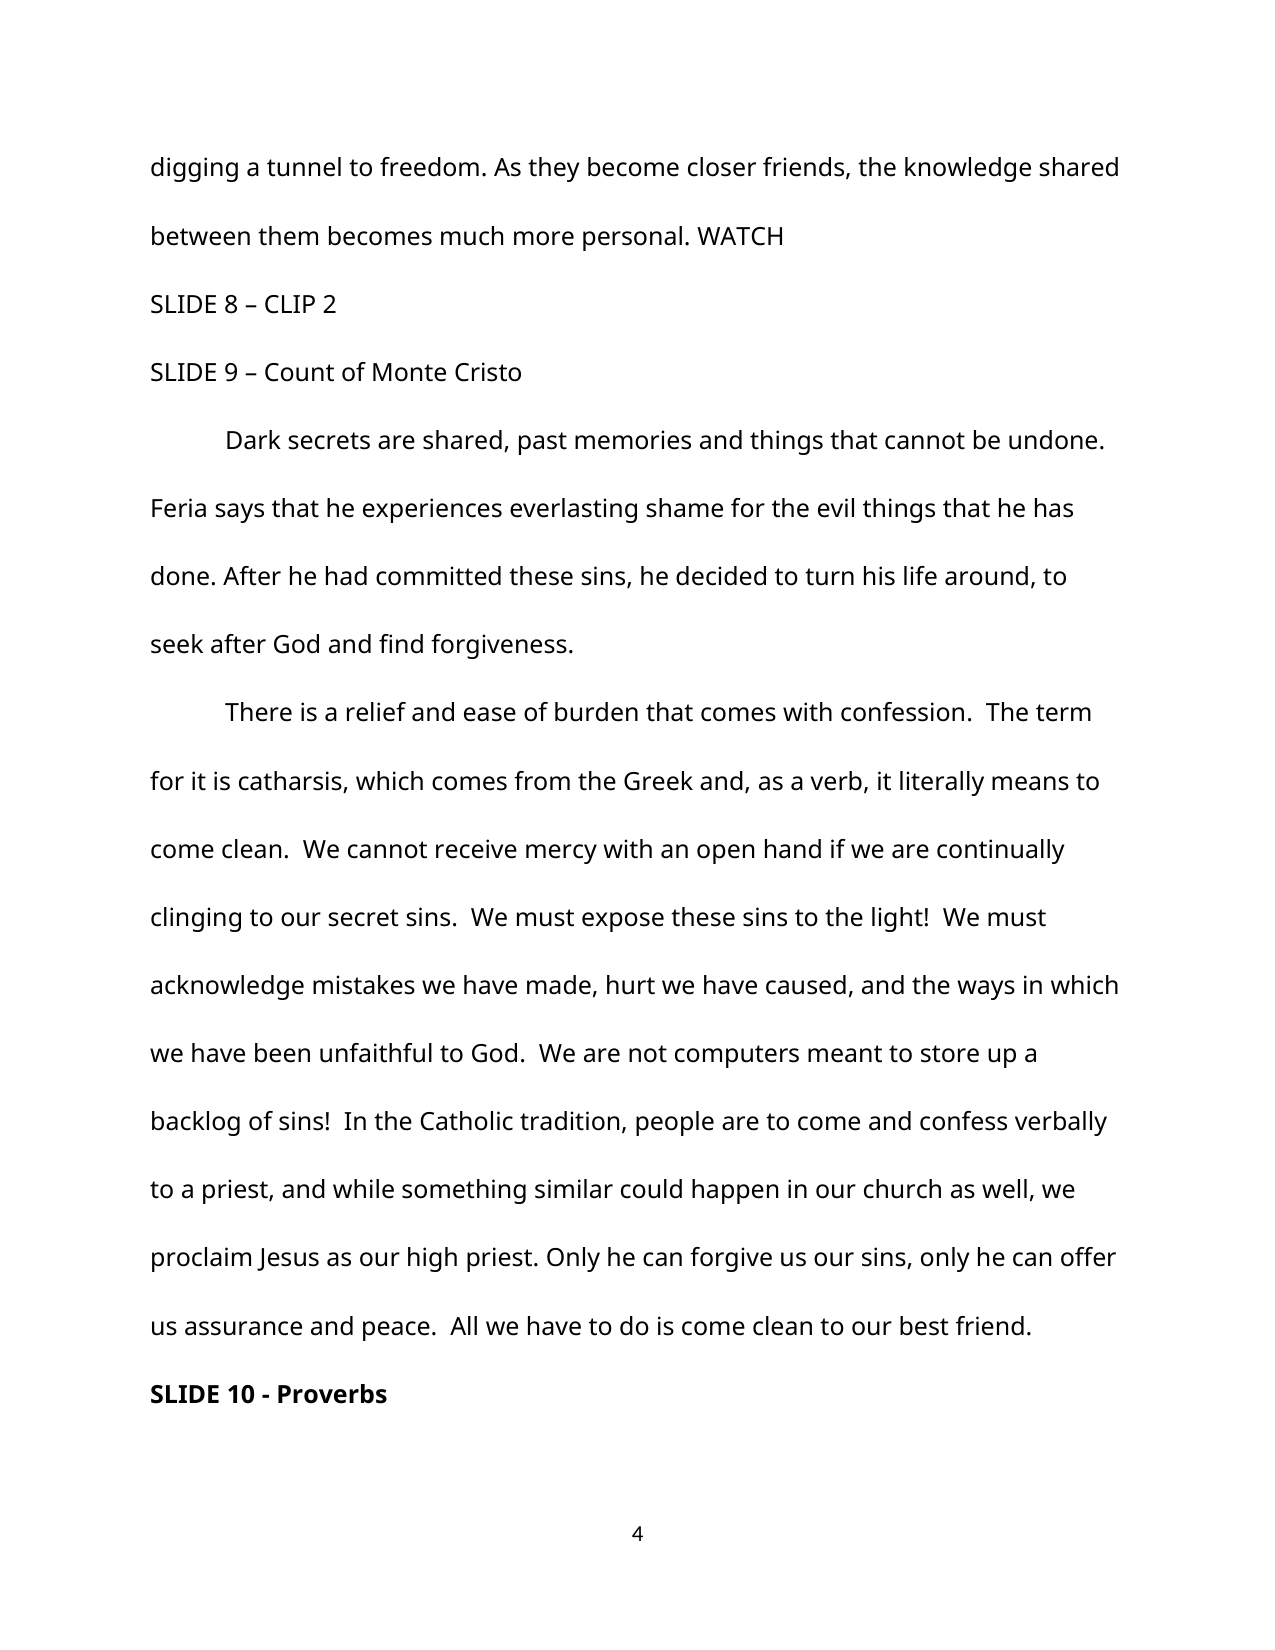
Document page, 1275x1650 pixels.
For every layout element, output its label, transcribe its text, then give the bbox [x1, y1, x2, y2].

text SLIDE 8 – CLIP 2 [150, 286, 1125, 320]
text Dark secrets are shared, past memories and things that cannot be undone. Feria says that he experiences everlasting shame for the evil things that he has done. After he had committed these sins, he decided to turn his life around, to seek after God and find forgiveness. [150, 422, 1125, 661]
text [150, 150, 1125, 252]
text SLIDE 10 - Proverbs [150, 1376, 1125, 1410]
text SLIDE 9 – Count of Monte Cristo [150, 354, 1125, 388]
text There is a relief and ease of burden that comes with confession. The term for it is catharsis, which comes from the Greek and, as a verb, it literally means to come clean. We cannot receive mercy with an open hand if we are continually clinging to our secret sins. We must expose these sins to the light! We must acknowledge mistakes we have made, hurt we have caused, and the ways in which we have been unfaithful to God. We are not computers meant to store up a backlog of sins! In the Catholic tradition, people are to come and confess verbally to a priest, and while something similar could happen in our church as well, we proclaim Jesus as our high priest. Only he can forgive us our sins, only he can offer us assurance and peace. All we have to do is come clean to our best friend. [150, 695, 1125, 1342]
